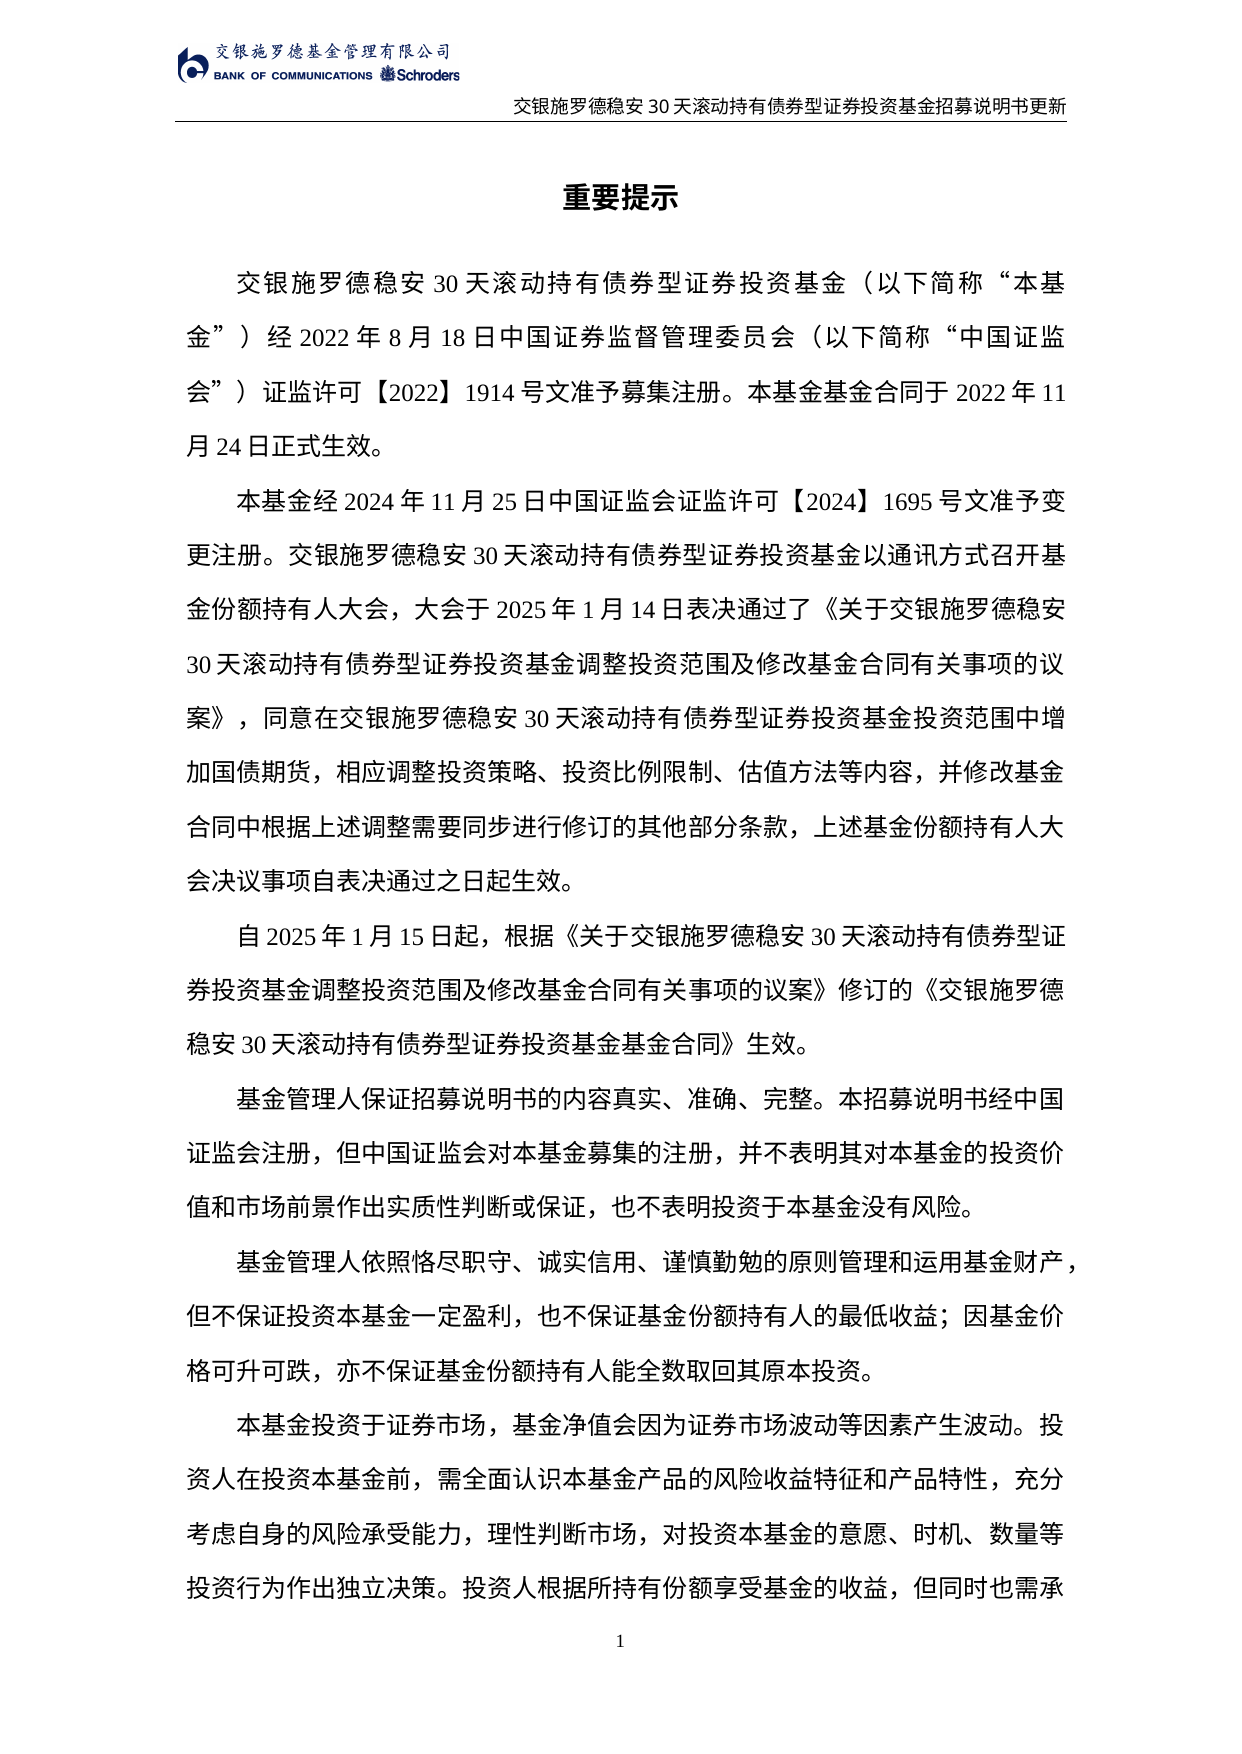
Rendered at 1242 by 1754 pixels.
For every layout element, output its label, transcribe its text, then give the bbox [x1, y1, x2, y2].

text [186, 1405, 1067, 1605]
text 基金管理人保证招募说明书的内容真实、准确、完整。本招募说明书经中国证监会注册，但中国证监会对本基金募集的注册，并不表明其对本基金的投资价值和市场前景作出实质性判断或保证，也不表明投资于本基金没有风险。 [186, 1079, 1067, 1224]
text 基金管理人依照恪尽职守、诚实信用、谨慎勤勉的原则管理和运用基金财产，但不保证投资本基金一定盈利，也不保证基金份额持有人的最低收益；因基金价格可升可跌，亦不保证基金份额持有人能全数取回其原本投资。 [186, 1242, 1067, 1387]
text 自2025年1月15日起，根据《关于交银施罗德稳安30天滚动持有债券型证券投资基金调整投资范围及修改基金合同有关事项的议案》修订的《交银施罗德稳安30天滚动持有债券型证券投资基金基金合同》生效。 [186, 916, 1067, 1061]
subtitle 重要提示 [175, 175, 1067, 217]
picture [178, 43, 460, 83]
text 本基金经2024年11月25日中国证监会证监许可【2024】1695号文准予变更注册。交银施罗德稳安30天滚动持有债券型证券投资基金以通讯方式召开基金份额持有人大会，大会于2025年1月14日表决通过了《关于交银施罗德稳安30天滚动持有债券型证券投资基金调整投资范围及修改基金合同有关事项的议案》，同意在交银施罗德稳安30天滚动持有债券型证券投资基金投资范围中增加国债期货，相应调整投资策略、投资比例限制、估值方法等内容，并修改基金合同中根据上述调整需要同步进行修订的其他部分条款，上述基金份额持有人大会决议事项自表决通过之日起生效。 [186, 481, 1067, 898]
text 交银施罗德稳安30天滚动持有债券型证券投资基金（以下简称“本基金”）经2022年8月18日中国证券监督管理委员会（以下简称“中国证监会”）证监许可【2022】1914号文准予募集注册。本基金基金合同于2022年11月24日正式生效。 [186, 263, 1067, 463]
